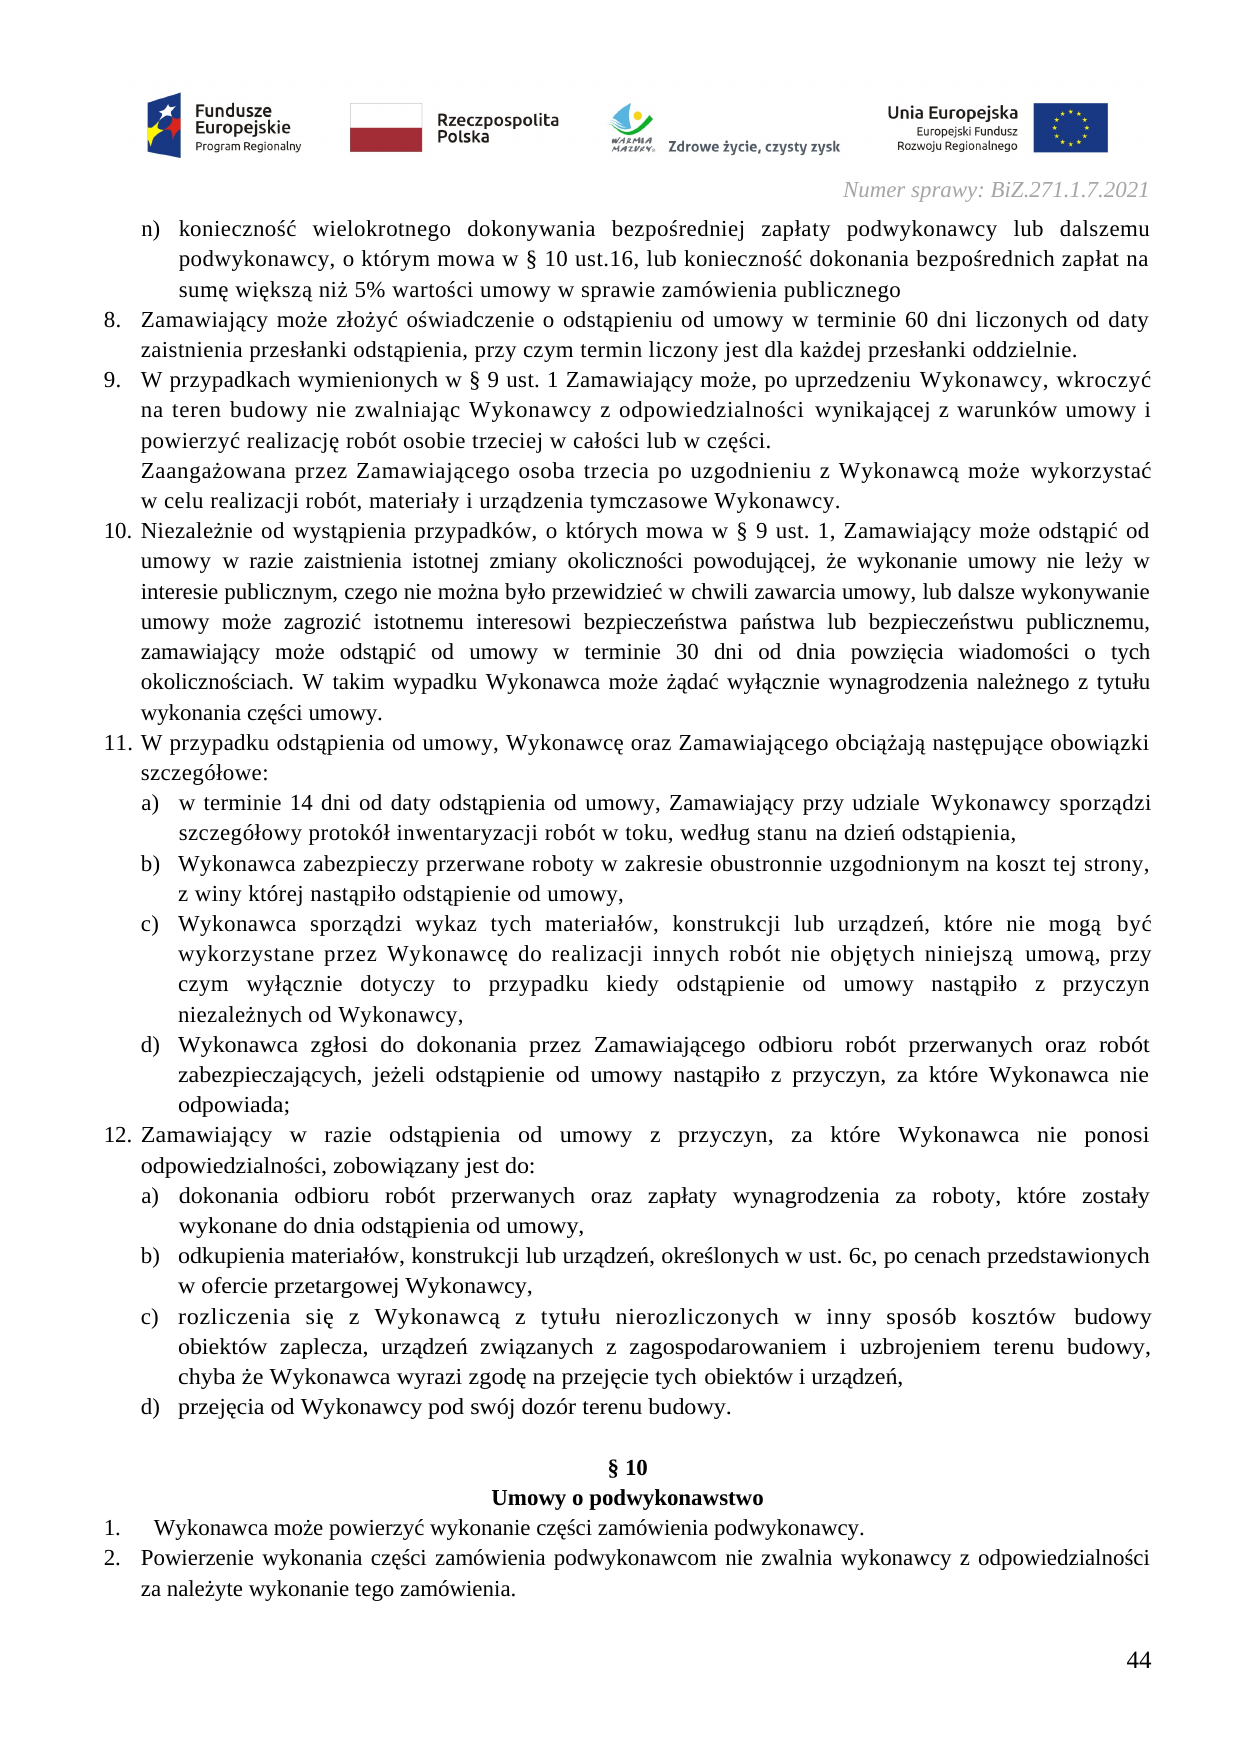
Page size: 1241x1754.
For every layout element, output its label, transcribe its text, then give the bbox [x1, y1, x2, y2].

list Niezależnie od wystąpienia przypadków, o których mowa w § 9 ust. 1, Zamawiający może odstąpić od umowy w razie zaistnienia istotnej zmiany okoliczności powodującej, że wykonanie umowy nie leży w interesie publicznym, czego nie można było przewidzieć w chwili zawarcia umowy, lub dalsze wykonywanie umowy może zagrozić istotnemu interesowi bezpieczeństwa państwa lub bezpieczeństwu publicznemu, zamawiający może odstąpić od umowy w terminie 30 dni od dnia powzięcia wiadomości o tych okolicznościach. W takim wypadku Wykonawca może żądać wyłącznie wynagrodzenia należnego z tytułu wykonania części umowy. [103, 517, 1152, 725]
list W przypadkach wymienionych w § 9 ust. 1 Zamawiający może, po uprzedzeniu Wykonawcy, wkroczyć na teren budowy nie zwalniając Wykonawcy z odpowiedzialności wynikającej z warunków umowy i powierzyć realizację robót osobie trzeciej w całości lub w części. [103, 366, 1152, 453]
list Wykonawca zabezpieczy przerwane roboty w zakresie obustronnie uzgodnionym na koszt tej strony, z winy której nastąpiło odstąpienie od umowy, [141, 849, 1152, 906]
list Zamawiający w razie odstąpienia od umowy z przyczyn, za które Wykonawca nie ponosi odpowiedzialności, zobowiązany jest do: [103, 1121, 1152, 1178]
list Wykonawca sporządzi wykaz tych materiałów, konstrukcji lub urządzeń, które nie mogą być wykorzystane przez Wykonawcę do realizacji innych robót nie objętych niniejszą umową, przy czym wyłącznie dotyczy to przypadku kiedy odstąpienie od umowy nastąpiło z przyczyn niezależnych od Wykonawcy, [141, 910, 1152, 1027]
list rozliczenia się z Wykonawcą z tytułu nierozliczonych w inny sposób kosztów budowy obiektów zaplecza, urządzeń związanych z zagospodarowaniem i uzbrojeniem terenu budowy, chyba że Wykonawca wyrazi zgodę na przejęcie tych obiektów i urządzeń, [141, 1303, 1152, 1389]
text Zaangażowana przez Zamawiającego osoba trzecia po uzgodnieniu z Wykonawcą może wykorzystać w celu realizacji robót, materiały i urządzenia tymczasowe Wykonawcy. [141, 457, 1152, 513]
picture [111, 73, 1144, 177]
list W przypadku odstąpienia od umowy, Wykonawcę oraz Zamawiającego obciążają następujące obowiązki szczegółowe: [103, 729, 1152, 785]
list Powierzenie wykonania części zamówienia podwykonawcom nie zwalnia wykonawcy z odpowiedzialności za należyte wykonanie tego zamówienia. [103, 1544, 1152, 1601]
list odkupienia materiałów, konstrukcji lub urządzeń, określonych w ust. 6c, po cenach przedstawionych w ofercie przetargowej Wykonawcy, [141, 1242, 1152, 1299]
list Wykonawca zgłosi do dokonania przez Zamawiającego odbioru robót przerwanych oraz robót zabezpieczających, jeżeli odstąpienie od umowy nastąpiło z przyczyn, za które Wykonawca nie odpowiada; [141, 1031, 1152, 1118]
list dokonania odbioru robót przerwanych oraz zapłaty wynagrodzenia za roboty, które zostały wykonane do dnia odstąpienia od umowy, [141, 1182, 1152, 1238]
list przejęcia od Wykonawcy pod swój dozór terenu budowy. [141, 1393, 1152, 1420]
list Wykonawca może powierzyć wykonanie części zamówienia podwykonawcy. [103, 1514, 1152, 1541]
list konieczność wielokrotnego dokonywania bezpośredniej zapłaty podwykonawcy lub dalszemu podwykonawcy, o którym mowa w § 10 ust.16, lub konieczność dokonania bezpośrednich zapłat na sumę większą niż 5% wartości umowy w sprawie zamówienia publicznego [141, 215, 1152, 302]
list w terminie 14 dni od daty odstąpienia od umowy, Zamawiający przy udziale Wykonawcy sporządzi szczegółowy protokół inwentaryzacji robót w toku, według stanu na dzień odstąpienia, [141, 789, 1152, 846]
list Zamawiający może złożyć oświadczenie o odstąpieniu od umowy w terminie 60 dni liczonych od daty zaistnienia przesłanki odstąpienia, przy czym termin liczony jest dla każdej przesłanki oddzielnie. [103, 306, 1152, 362]
text Umowy o podwykonawstwo [103, 1484, 1152, 1510]
text § 10 [103, 1454, 1152, 1480]
